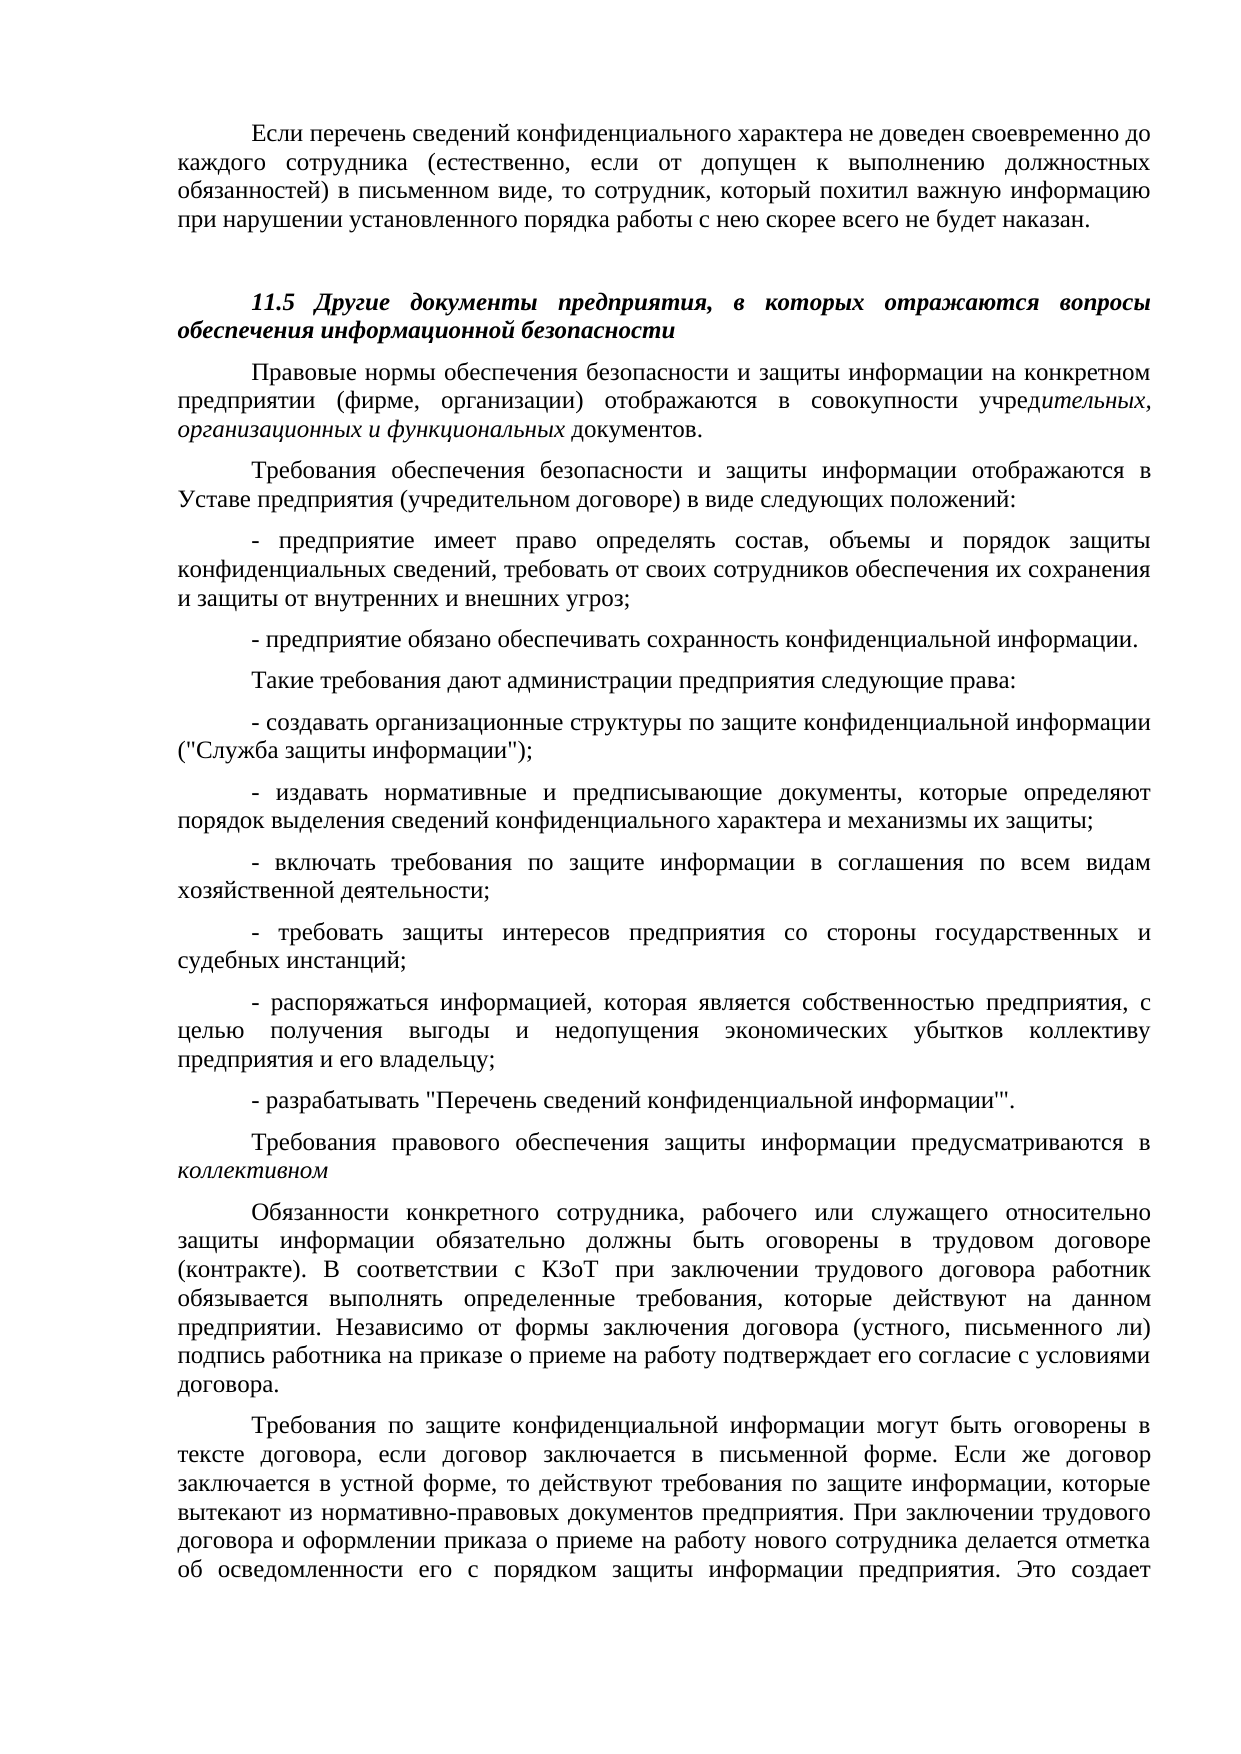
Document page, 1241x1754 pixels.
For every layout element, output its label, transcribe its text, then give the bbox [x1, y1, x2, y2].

text 11.5 Другие документы предприятия, в которых отражаются вопросы обеспечения информационной безопасности [177, 287, 1152, 344]
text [177, 1411, 1152, 1583]
text - предприятие обязано обеспечивать сохранность конфиденциальной информации. [177, 624, 1152, 653]
text - распоряжаться информацией, которая является собственностью предприятия, с целью получения выгоды и недопущения экономических убытков коллективу предприятия и его владельцу; [177, 987, 1152, 1073]
text Если перечень сведений конфиденциального характера не доведен своевременно до каждого сотрудника (естественно, если от допущен к выполнению должностных обязанностей) в письменном виде, то сотрудник, который похитил важную информацию при нарушении установленного порядка работы с нею скорее всего не будет наказан. [177, 118, 1152, 233]
text Требования правового обеспечения защиты информации предусматриваются в коллективном [177, 1127, 1152, 1184]
text Обязанности конкретного сотрудника, рабочего или служащего относительно защиты информации обязательно должны быть оговорены в трудовом договоре (контракте). В соответствии с КЗоТ при заключении трудового договора работник обязывается выполнять определенные требования, которые действуют на данном предприятии. Независимо от формы заключения договора (устного, письменного ли) подпись работника на приказе о приеме на работу подтверждает его согласие с условиями договора. [177, 1197, 1152, 1398]
text - требовать защиты интересов предприятия со стороны государственных и судебных инстанций; [177, 917, 1152, 974]
text Правовые нормы обеспечения безопасности и защиты информации на конкретном предприятии (фирме, организации) отображаются в совокупности учредительных, организационных и функциональных документов. [177, 357, 1152, 443]
text - издавать нормативные и предписывающие документы, которые определяют порядок выделения сведений конфиденциального характера и механизмы их защиты; [177, 777, 1152, 834]
text - создавать организационные структуры по защите конфиденциальной информации ("Служба защиты информации"); [177, 707, 1152, 764]
text - включать требования по защите информации в соглашения по всем видам хозяйственной деятельности; [177, 847, 1152, 904]
text - разрабатывать "Перечень сведений конфиденциальной информации'". [177, 1086, 1152, 1114]
text - предприятие имеет право определять состав, объемы и порядок защиты конфиденциальных сведений, требовать от своих сотрудников обеспечения их сохранения и защиты от внутренних и внешних угроз; [177, 526, 1152, 612]
text Такие требования дают администрации предприятия следующие права: [177, 666, 1152, 694]
text Требования обеспечения безопасности и защиты информации отображаются в Уставе предприятия (учредительном договоре) в виде следующих положений: [177, 456, 1152, 513]
